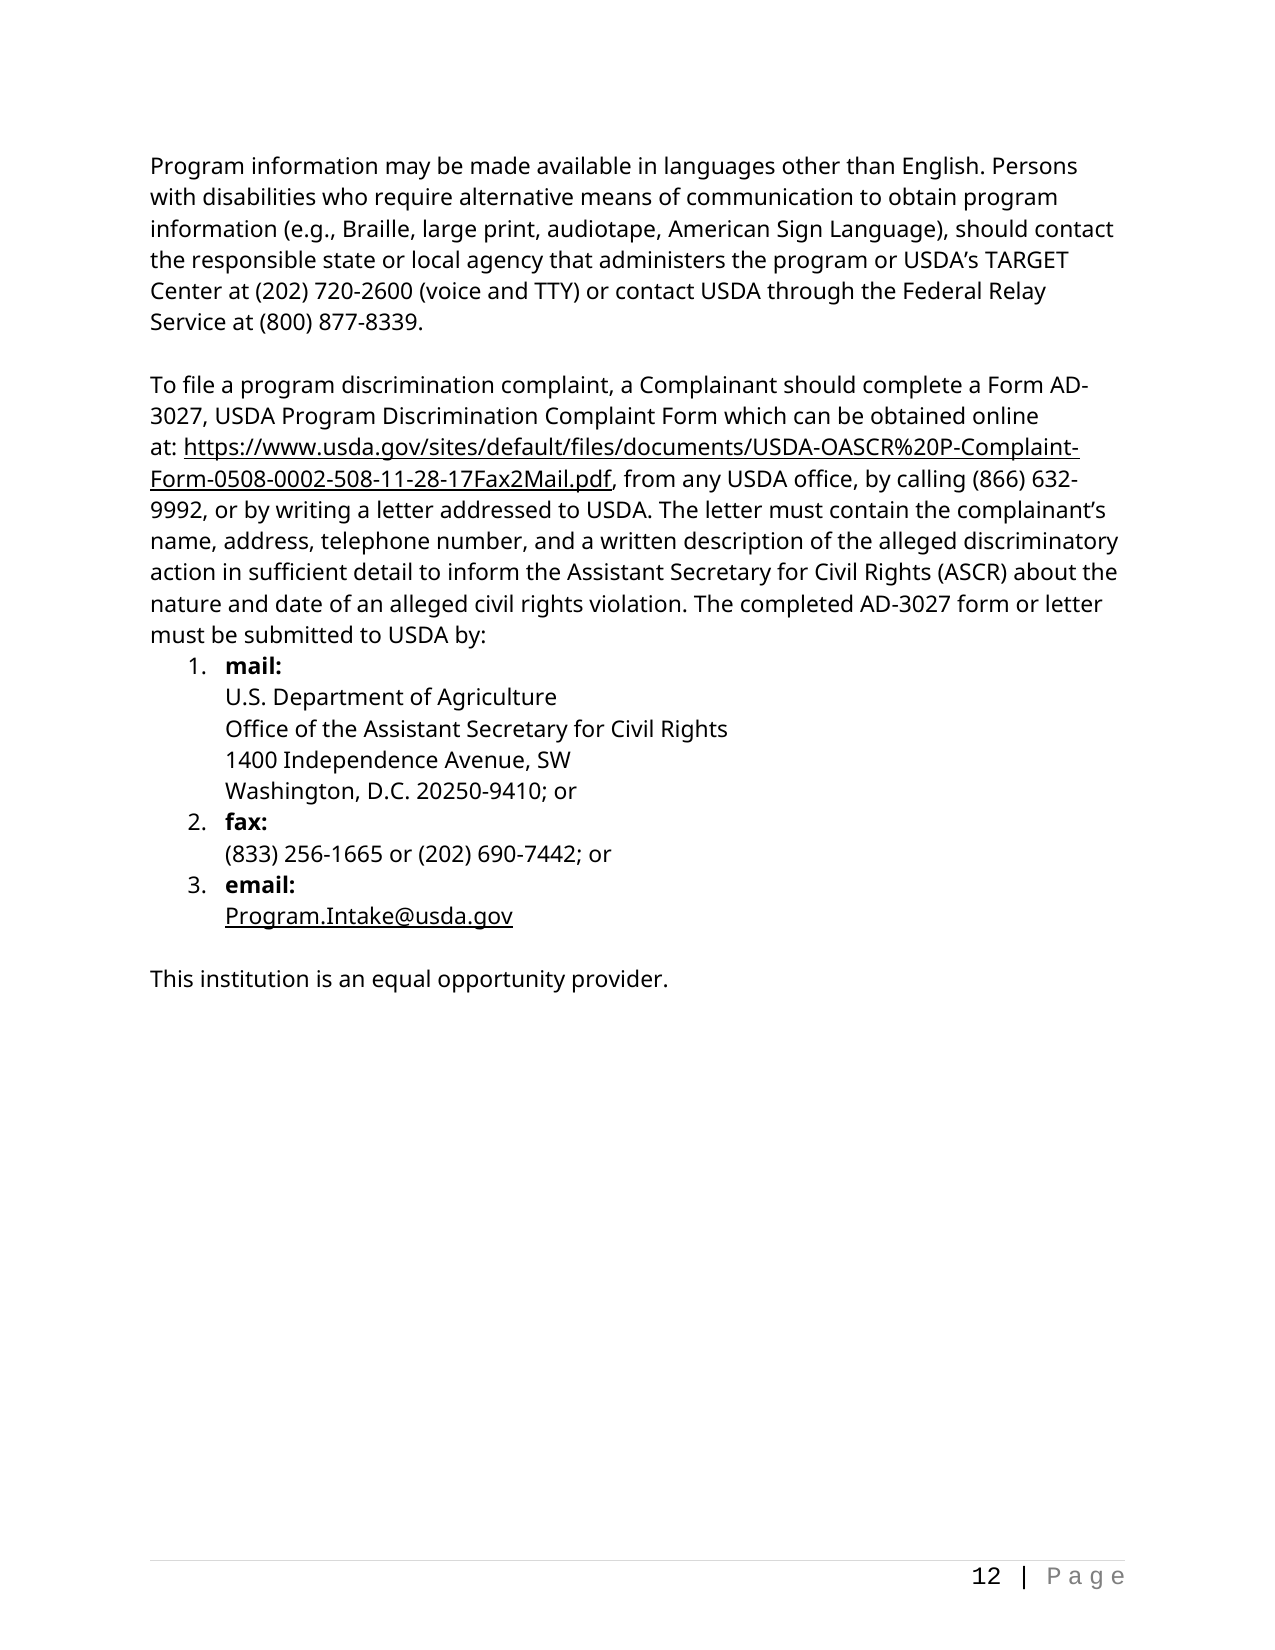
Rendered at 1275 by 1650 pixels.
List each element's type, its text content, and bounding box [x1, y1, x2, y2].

text To file a program discrimination complaint, a Complainant should complete a Form AD-3027, USDA Program Discrimination Complaint Form which can be obtained online at: https://www.usda.gov/sites/default/files/documents/USDA-OASCR%20P-Complaint-Form-0508-0002-508-11-28-17Fax2Mail.pdf, from any USDA office, by calling (866) 632-9992, or by writing a letter addressed to USDA. The letter must contain the complainant’s name, address, telephone number, and a written description of the alleged discriminatory action in sufficient detail to inform the Assistant Secretary for Civil Rights (ASCR) about the nature and date of an alleged civil rights violation. The completed AD-3027 form or letter must be submitted to USDA by: [150, 369, 1125, 650]
list mail: U.S. Department of Agriculture Office of the Assistant Secretary for Civil Rights 1400 Independence Avenue, SW Washington, D.C. 20250-9410; or [187, 650, 1125, 806]
list email: Program.Intake@usda.gov [187, 869, 1125, 931]
list fax: (833) 256-1665 or (202) 690-7442; or [187, 806, 1125, 869]
text Program information may be made available in languages other than English. Persons with disabilities who require alternative means of communication to obtain program information (e.g., Braille, large print, audiotape, American Sign Language), should contact the responsible state or local agency that administers the program or USDA’s TARGET Center at (202) 720-2600 (voice and TTY) or contact USDA through the Federal Relay Service at (800) 877-8339. [150, 150, 1125, 337]
text This institution is an equal opportunity provider. [150, 962, 1125, 994]
